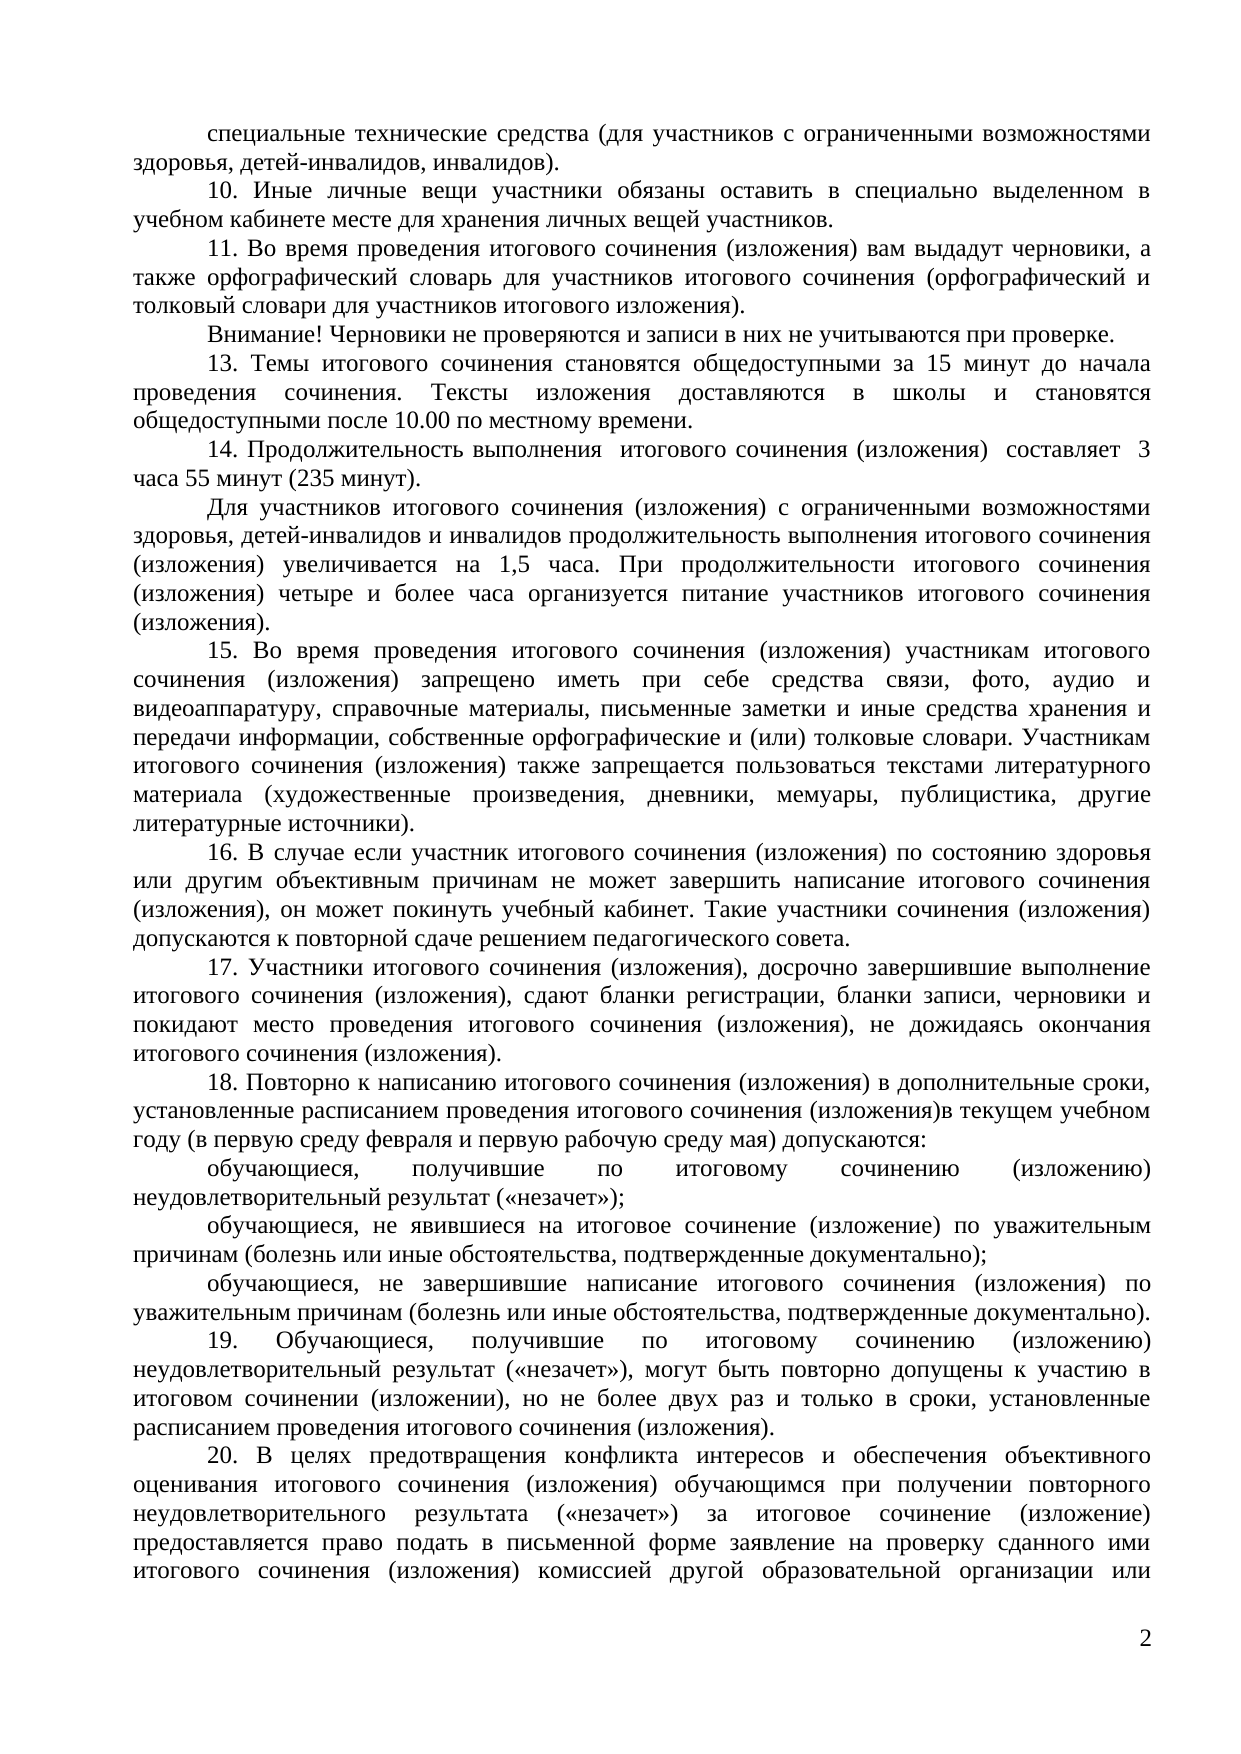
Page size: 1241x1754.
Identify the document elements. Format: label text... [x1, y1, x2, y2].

text 16. В случае если участник итогового сочинения (изложения) по состоянию здоровья или другим объективным причинам не может завершить написание итогового сочинения (изложения), он может покинуть учебный кабинет. Такие участники сочинения (изложения) допускаются к повторной сдаче решением педагогического совета. [133, 837, 1152, 952]
text 11. Во время проведения итогового сочинения (изложения) вам выдадут черновики, а также орфографический словарь для участников итогового сочинения (орфографический и толковый словари для участников итогового изложения). [133, 233, 1152, 319]
text 19. Обучающиеся, получившие по итоговому сочинению (изложению) неудовлетворительный результат («незачет»), могут быть повторно допущены к участию в итоговом сочинении (изложении), но не более двух раз и только в сроки, установленные расписанием проведения итогового сочинения (изложения). [133, 1326, 1152, 1441]
text 10. Иные личные вещи участники обязаны оставить в специально выделенном в учебном кабинете месте для хранения личных вещей участников. [133, 176, 1152, 233]
text обучающиеся, получившие по итоговому сочинению (изложению) неудовлетворительный результат («незачет»); [133, 1153, 1152, 1211]
text обучающиеся, не явившиеся на итоговое сочинение (изложение) по уважительным причинам (болезнь или иные обстоятельства, подтвержденные документально); [133, 1211, 1152, 1268]
text 13. Темы итогового сочинения становятся общедоступными за 15 минут до начала проведения сочинения. Тексты изложения доставляются в школы и становятся общедоступными после 10.00 по местному времени. [133, 348, 1152, 434]
text 15. Во время проведения итогового сочинения (изложения) участникам итогового сочинения (изложения) запрещено иметь при себе средства связи, фото, аудио и видеоаппаратуру, справочные материалы, письменные заметки и иные средства хранения и передачи информации, собственные орфографические и (или) толковые словари. Участникам итогового сочинения (изложения) также запрещается пользоваться текстами литературного материала (художественные произведения, дневники, мемуары, публицистика, другие литературные источники). [133, 636, 1152, 837]
text 14. Продолжительность выполнения итогового сочинения (изложения) составляет 3 часа 55 минут (235 минут). [133, 434, 1152, 492]
text обучающиеся, не завершившие написание итогового сочинения (изложения) по уважительным причинам (болезнь или иные обстоятельства, подтвержденные документально). [133, 1268, 1152, 1326]
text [133, 1441, 1152, 1584]
text Для участников итогового сочинения (изложения) с ограниченными возможностями здоровья, детей-инвалидов и инвалидов продолжительность выполнения итогового сочинения (изложения) увеличивается на 1,5 часа. При продолжительности итогового сочинения (изложения) четыре и более часа организуется питание участников итогового сочинения (изложения). [133, 492, 1152, 636]
text 18. Повторно к написанию итогового сочинения (изложения) в дополнительные сроки, установленные расписанием проведения итогового сочинения (изложения)в текущем учебном году (в первую среду февраля и первую рабочую среду мая) допускаются: [133, 1067, 1152, 1153]
text специальные технические средства (для участников с ограниченными возможностями здоровья, детей-инвалидов, инвалидов). [133, 118, 1152, 176]
text 17. Участники итогового сочинения (изложения), досрочно завершившие выполнение итогового сочинения (изложения), сдают бланки регистрации, бланки записи, черновики и покидают место проведения итогового сочинения (изложения), не дожидаясь окончания итогового сочинения (изложения). [133, 952, 1152, 1067]
text Внимание! Черновики не проверяются и записи в них не учитываются при проверке. [133, 319, 1152, 348]
